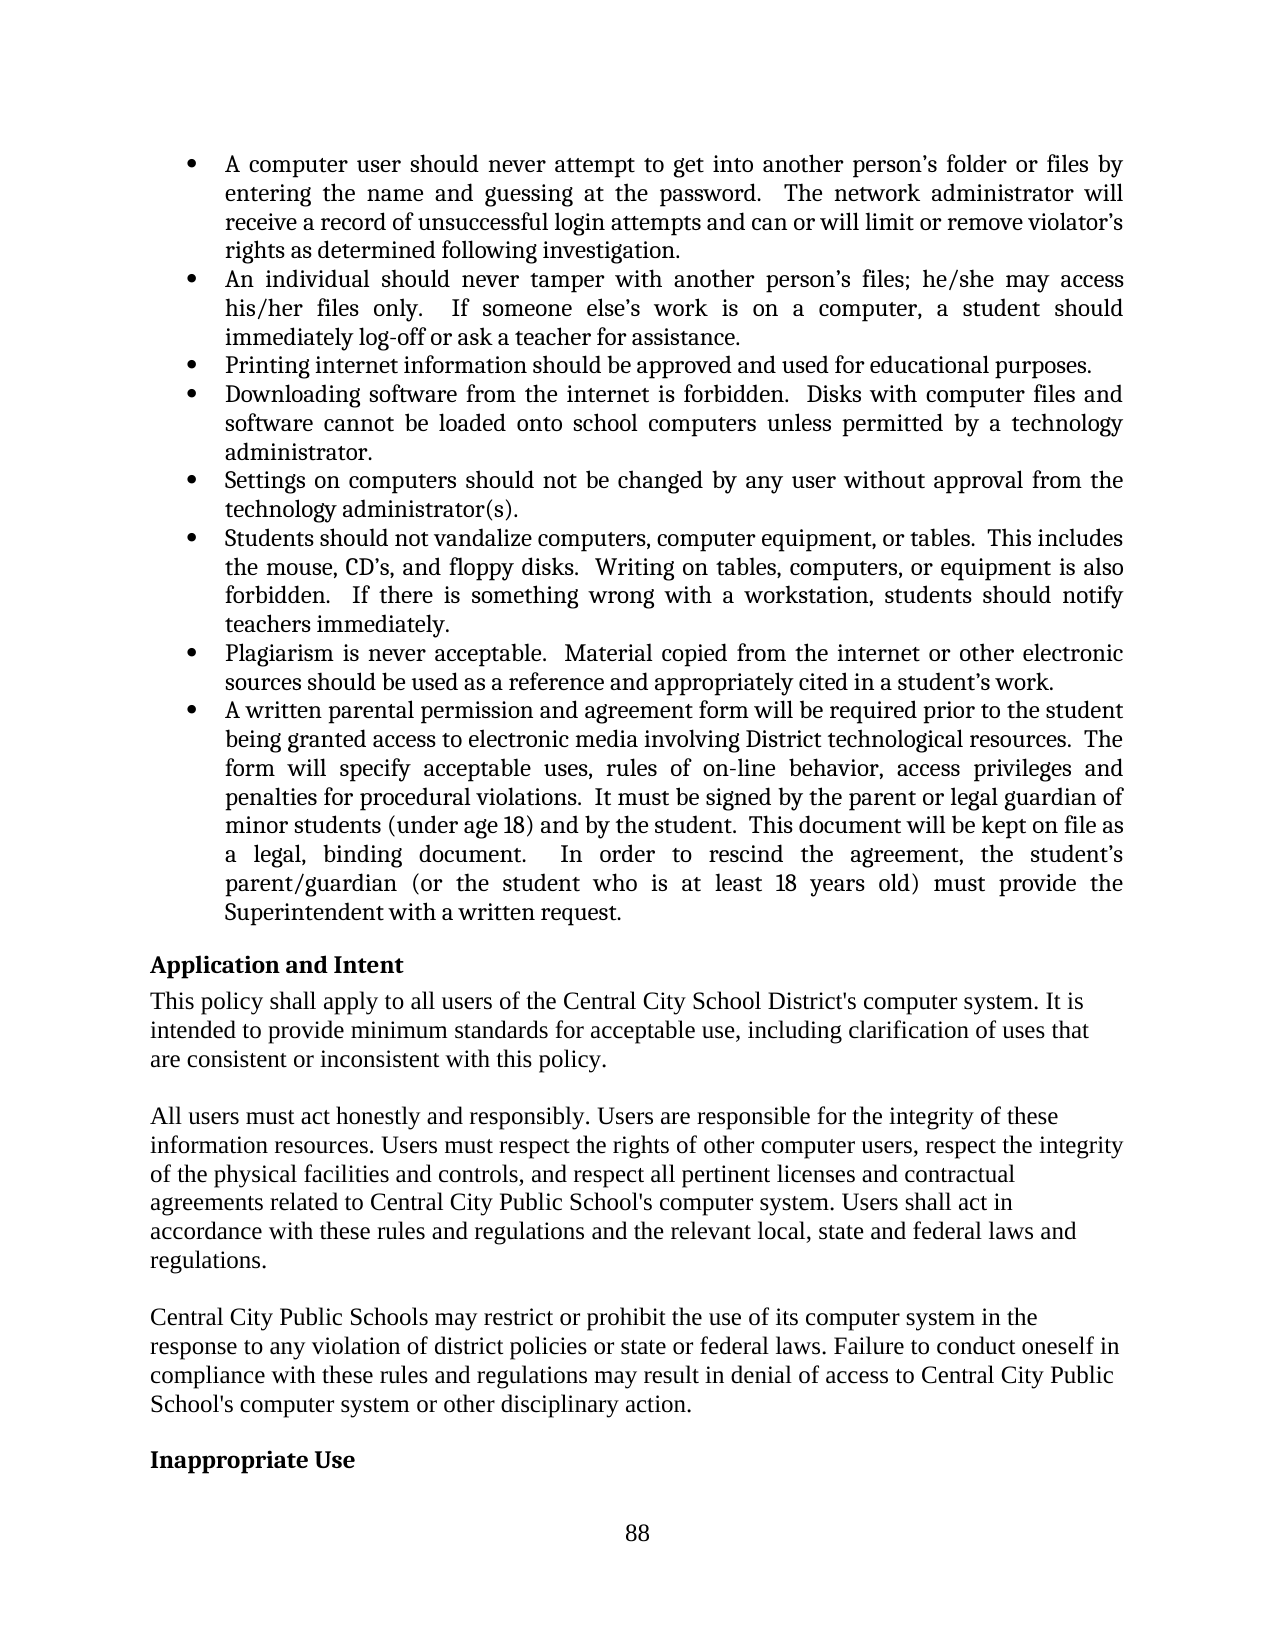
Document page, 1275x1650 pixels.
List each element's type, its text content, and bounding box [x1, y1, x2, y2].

list Students should not vandalize computers, computer equipment, or tables. This includes the mouse, CD’s, and floppy disks. Writing on tables, computers, or equipment is also forbidden. If there is something wrong with a workstation, students should notify teachers immediately. [187, 524, 1125, 639]
text Central City Public Schools may restrict or prohibit the use of its computer system in the response to any violation of district policies or state or federal laws. Failure to conduct oneself in compliance with these rules and regulations may result in denial of access to Central City Public School's computer system or other disciplinary action. [150, 1302, 1125, 1417]
list A written parental permission and agreement form will be required prior to the student being granted access to electronic media involving District technological resources. The form will specify acceptable uses, rules of on-line behavior, access privileges and penalties for procedural violations. It must be signed by the parent or legal guardian of minor students (under age 18) and by the student. This document will be kept on file as a legal, binding document. In order to rescind the agreement, the student’s parent/guardian (or the student who is at least 18 years old) must provide the Superintendent with a written request. [187, 696, 1125, 926]
text All users must act honestly and responsibly. Users are responsible for the integrity of these information resources. Users must respect the rights of other computer users, respect the integrity of the physical facilities and controls, and respect all pertinent licenses and contractual agreements related to Central City Public School's computer system. Users shall act in accordance with these rules and regulations and the relevant local, state and federal laws and regulations. [150, 1101, 1125, 1274]
list A computer user should never attempt to get into another person’s folder or files by entering the name and guessing at the password. The network administrator will receive a record of unsuccessful login attempts and can or will limit or remove violator’s rights as determined following investigation. [187, 150, 1125, 265]
list Plagiarism is never acceptable. Material copied from the internet or other electronic sources should be used as a reference and appropriately cited in a student’s work. [187, 639, 1125, 696]
text This policy shall apply to all users of the Central City School District's computer system. It is intended to provide minimum standards for acceptable use, including clarification of uses that are consistent or inconsistent with this policy. [150, 986, 1125, 1072]
list Settings on computers should not be changed by any user without approval from the technology administrator(s). [187, 466, 1125, 524]
text Inappropriate Use [150, 1446, 1125, 1475]
list An individual should never tamper with another person’s files; he/she may access his/her files only. If someone else’s work is on a computer, a student should immediately log-off or ask a teacher for assistance. [187, 265, 1125, 351]
subtitle Application and Intent [150, 951, 1125, 980]
list Downloading software from the internet is forbidden. Disks with computer files and software cannot be loaded onto school computers unless permitted by a technology administrator. [187, 380, 1125, 466]
list Printing internet information should be approved and used for educational purposes. [187, 351, 1125, 380]
